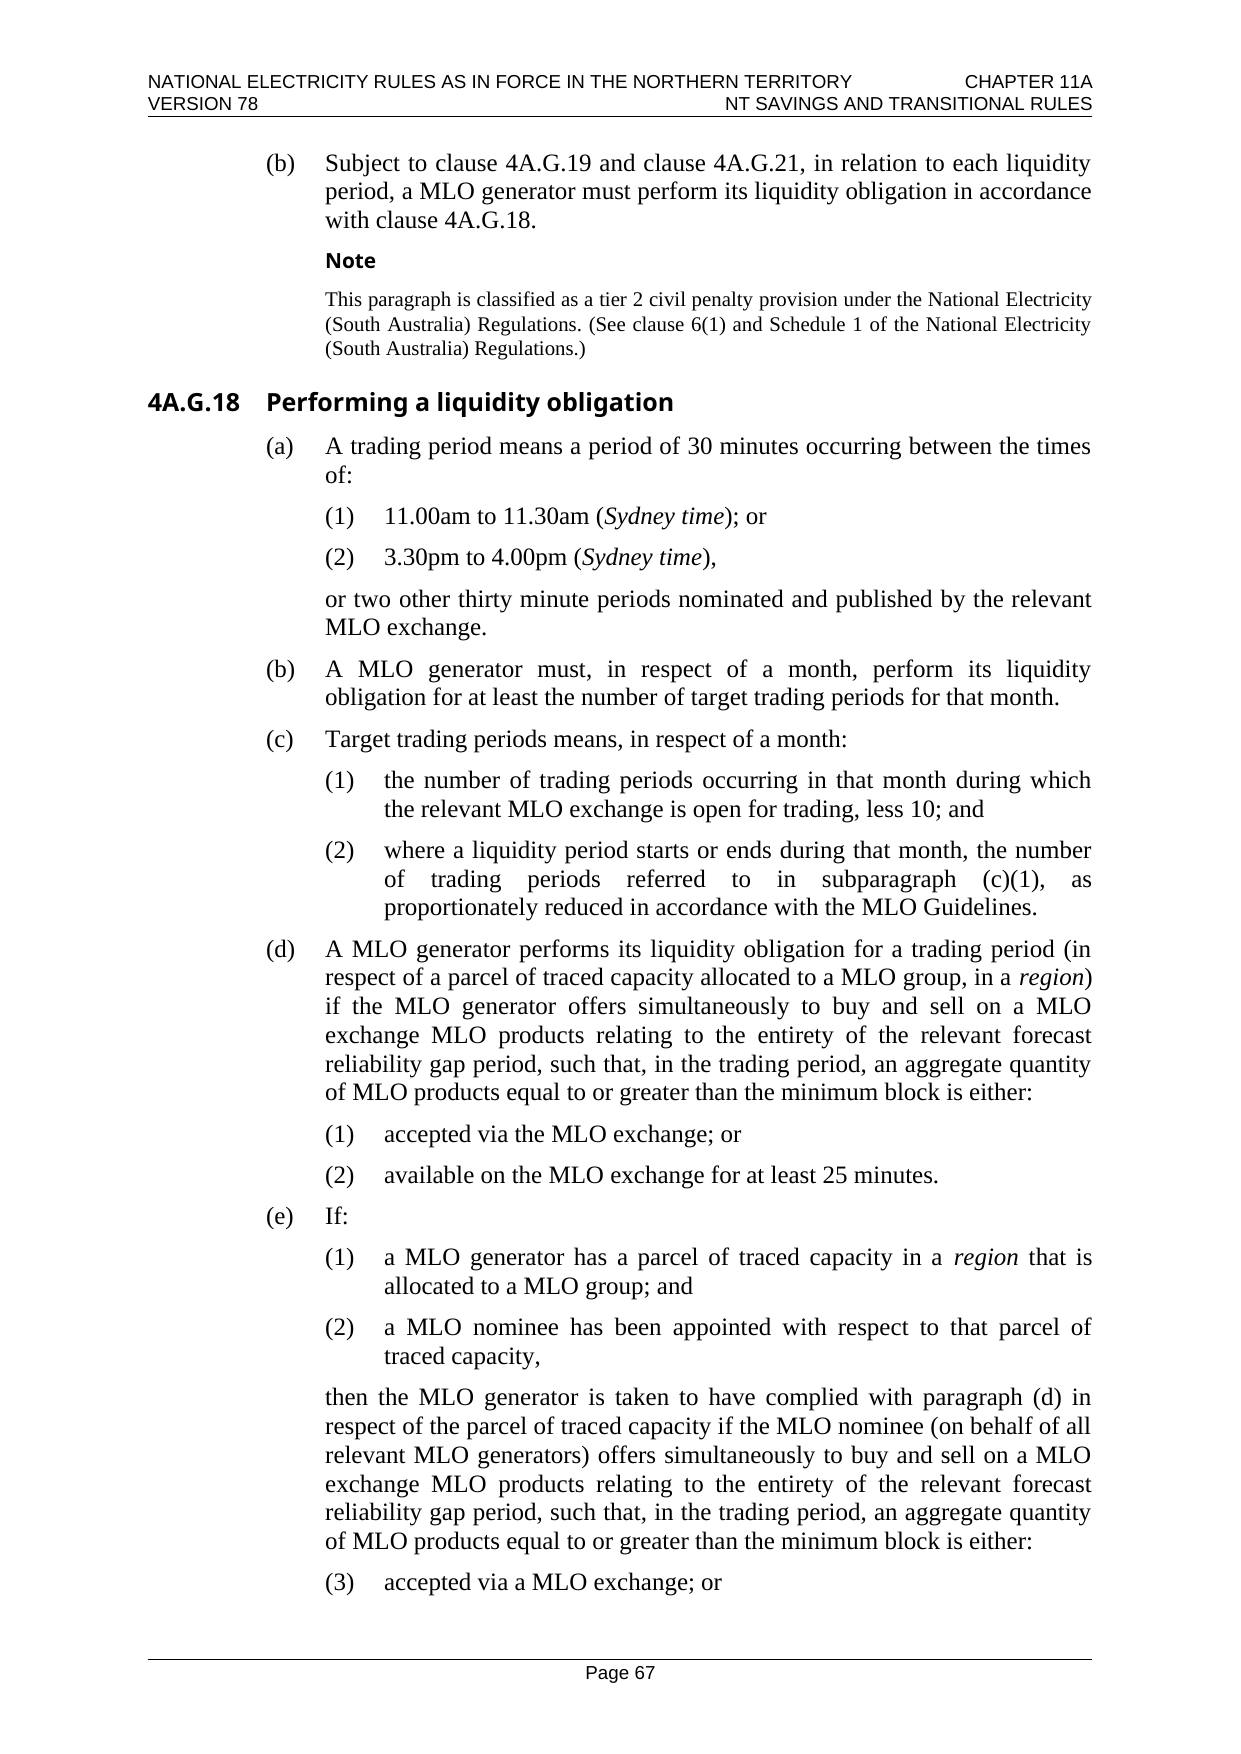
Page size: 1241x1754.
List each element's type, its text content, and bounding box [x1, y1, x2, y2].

list (b) Subject to clause 4A.G.19 and clause 4A.G.21, in relation to each liquidity period, a MLO generator must perform its liquidity obligation in accordance with clause 4A.G.18. [266, 148, 1092, 234]
list (1) 11.00am to 11.30am (Sydney time); or [325, 501, 1092, 530]
list (1) the number of trading periods occurring in that month during which the relevant MLO exchange is open for trading, less 10; and [325, 765, 1092, 822]
list (2) a MLO nominee has been appointed with respect to that parcel of traced capacity, [325, 1312, 1092, 1370]
title 4A.G.18 Performing a liquidity obligation [148, 384, 1092, 419]
text or two other thirty minute periods nominated and published by the relevant MLO exchange. [325, 584, 1092, 641]
list (1) accepted via the MLO exchange; or [325, 1119, 1092, 1147]
list (3) accepted via a MLO exchange; or [325, 1567, 1092, 1596]
list (2) 3.30pm to 4.00pm (Sydney time), [325, 542, 1092, 571]
list (d) A MLO generator performs its liquidity obligation for a trading period (in respect of a parcel of traced capacity allocated to a MLO group, in a region) if the MLO generator offers simultaneously to buy and sell on a MLO exchange MLO products relating to the entirety of the relevant forecast reliability gap period, such that, in the trading period, an aggregate quantity of MLO products equal to or greater than the minimum block is either: [266, 934, 1092, 1106]
text This paragraph is classified as a tier 2 civil penalty provision under the National Electricity (South Australia) Regulations. (See clause 6(1) and Schedule 1 of the National Electricity (South Australia) Regulations.) [325, 287, 1092, 359]
list (2) where a liquidity period starts or ends during that month, the number of trading periods referred to in subparagraph (c)(1), as proportionately reduced in accordance with the MLO Guidelines. [325, 835, 1092, 921]
text then the MLO generator is taken to have complied with paragraph (d) in respect of the parcel of traced capacity if the MLO nominee (on behalf of all relevant MLO generators) offers simultaneously to buy and sell on a MLO exchange MLO products relating to the entirety of the relevant forecast reliability gap period, such that, in the trading period, an aggregate quantity of MLO products equal to or greater than the minimum block is either: [325, 1382, 1092, 1555]
list (e) If: [266, 1201, 1092, 1230]
list (2) available on the MLO exchange for at least 25 minutes. [325, 1160, 1092, 1189]
list (c) Target trading periods means, in respect of a month: [266, 724, 1092, 752]
list (1) a MLO generator has a parcel of traced capacity in a region that is allocated to a MLO group; and [325, 1242, 1092, 1300]
list (a) A trading period means a period of 30 minutes occurring between the times of: [266, 431, 1092, 489]
title Note [325, 246, 1092, 275]
list (b) A MLO generator must, in respect of a month, perform its liquidity obligation for at least the number of target trading periods for that month. [266, 654, 1092, 711]
